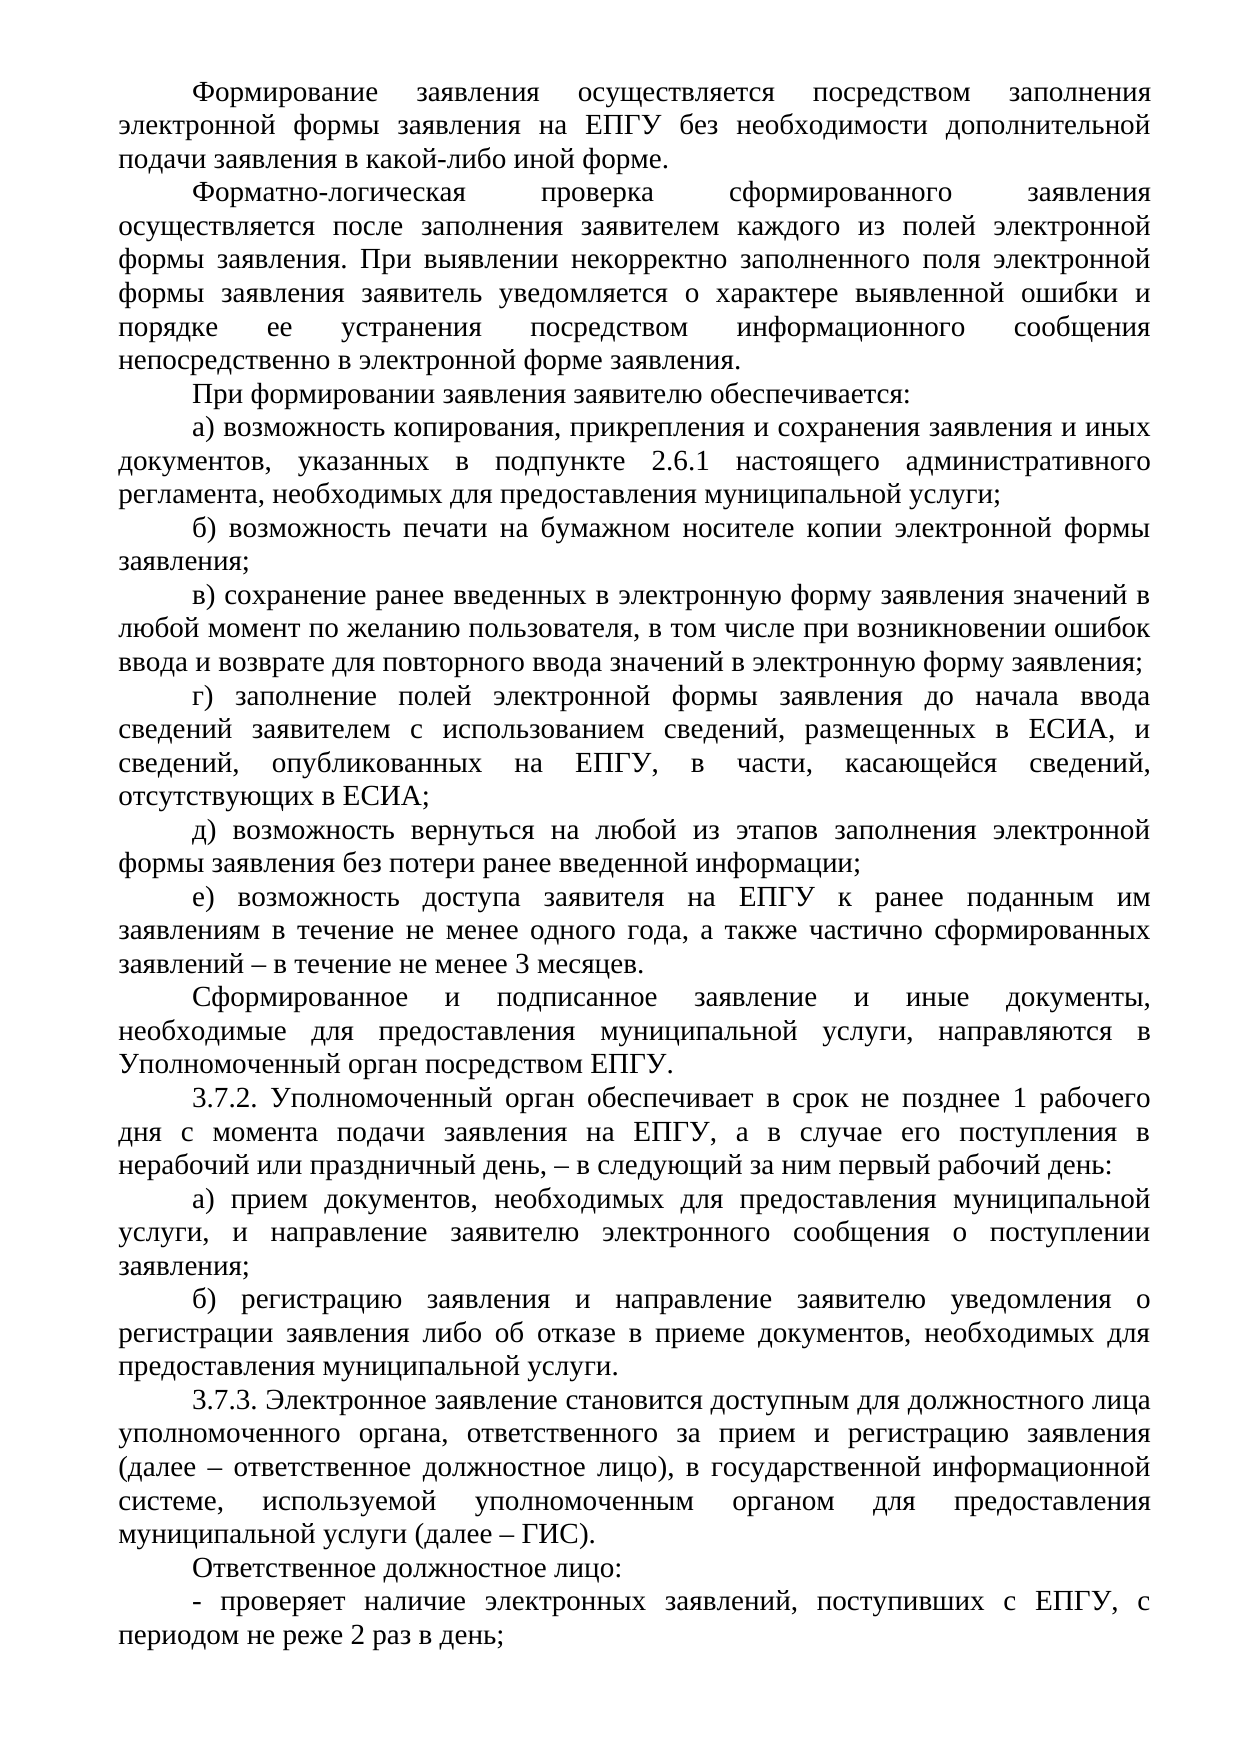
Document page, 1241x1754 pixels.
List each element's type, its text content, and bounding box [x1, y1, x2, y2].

text в) сохранение ранее введенных в электронную форму заявления значений в любой момент по желанию пользователя, в том числе при возникновении ошибок ввода и возврате для повторного ввода значений в электронную форму заявления; [118, 577, 1152, 678]
text б) регистрацию заявления и направление заявителю уведомления о регистрации заявления либо об отказе в приеме документов, необходимых для предоставления муниципальной услуги. [118, 1281, 1152, 1382]
text Ответственное должностное лицо: [118, 1550, 1152, 1583]
text б) возможность печати на бумажном носителе копии электронной формы заявления; [118, 510, 1152, 577]
text г) заполнение полей электронной формы заявления до начала ввода сведений заявителем с использованием сведений, размещенных в ЕСИА, и сведений, опубликованных на ЕПГУ, в части, касающейся сведений, отсутствующих в ЕСИА; [118, 678, 1152, 812]
text Форматно-логическая проверка сформированного заявления осуществляется после заполнения заявителем каждого из полей электронной формы заявления. При выявлении некорректно заполненного поля электронной формы заявления заявитель уведомляется о характере выявленной ошибки и порядке ее устранения посредством информационного сообщения непосредственно в электронной форме заявления. [118, 174, 1152, 376]
text При формировании заявления заявителю обеспечивается: [118, 376, 1152, 409]
text а) возможность копирования, прикрепления и сохранения заявления и иных документов, указанных в подпункте 2.6.1 настоящего административного регламента, необходимых для предоставления муниципальной услуги; [118, 409, 1152, 510]
text Сформированное и подписанное заявление и иные документы, необходимые для предоставления муниципальной услуги, направляются в Уполномоченный орган посредством ЕПГУ. [118, 979, 1152, 1080]
text - проверяет наличие электронных заявлений, поступивших с ЕПГУ, с периодом не реже 2 раз в день; [118, 1583, 1152, 1650]
text Формирование заявления осуществляется посредством заполнения электронной формы заявления на ЕПГУ без необходимости дополнительной подачи заявления в какой-либо иной форме. [118, 74, 1152, 174]
text 3.7.3. Электронное заявление становится доступным для должностного лица уполномоченного органа, ответственного за прием и регистрацию заявления (далее – ответственное должностное лицо), в государственной информационной системе, используемой уполномоченным органом для предоставления муниципальной услуги (далее – ГИС). [118, 1382, 1152, 1550]
text а) прием документов, необходимых для предоставления муниципальной услуги, и направление заявителю электронного сообщения о поступлении заявления; [118, 1181, 1152, 1281]
text 3.7.2. Уполномоченный орган обеспечивает в срок не позднее 1 рабочего дня с момента подачи заявления на ЕПГУ, а в случае его поступления в нерабочий или праздничный день, – в следующий за ним первый рабочий день: [118, 1080, 1152, 1181]
text е) возможность доступа заявителя на ЕПГУ к ранее поданным им заявлениям в течение не менее одного года, а также частично сформированных заявлений – в течение не менее 3 месяцев. [118, 879, 1152, 979]
text д) возможность вернуться на любой из этапов заполнения электронной формы заявления без потери ранее введенной информации; [118, 812, 1152, 879]
